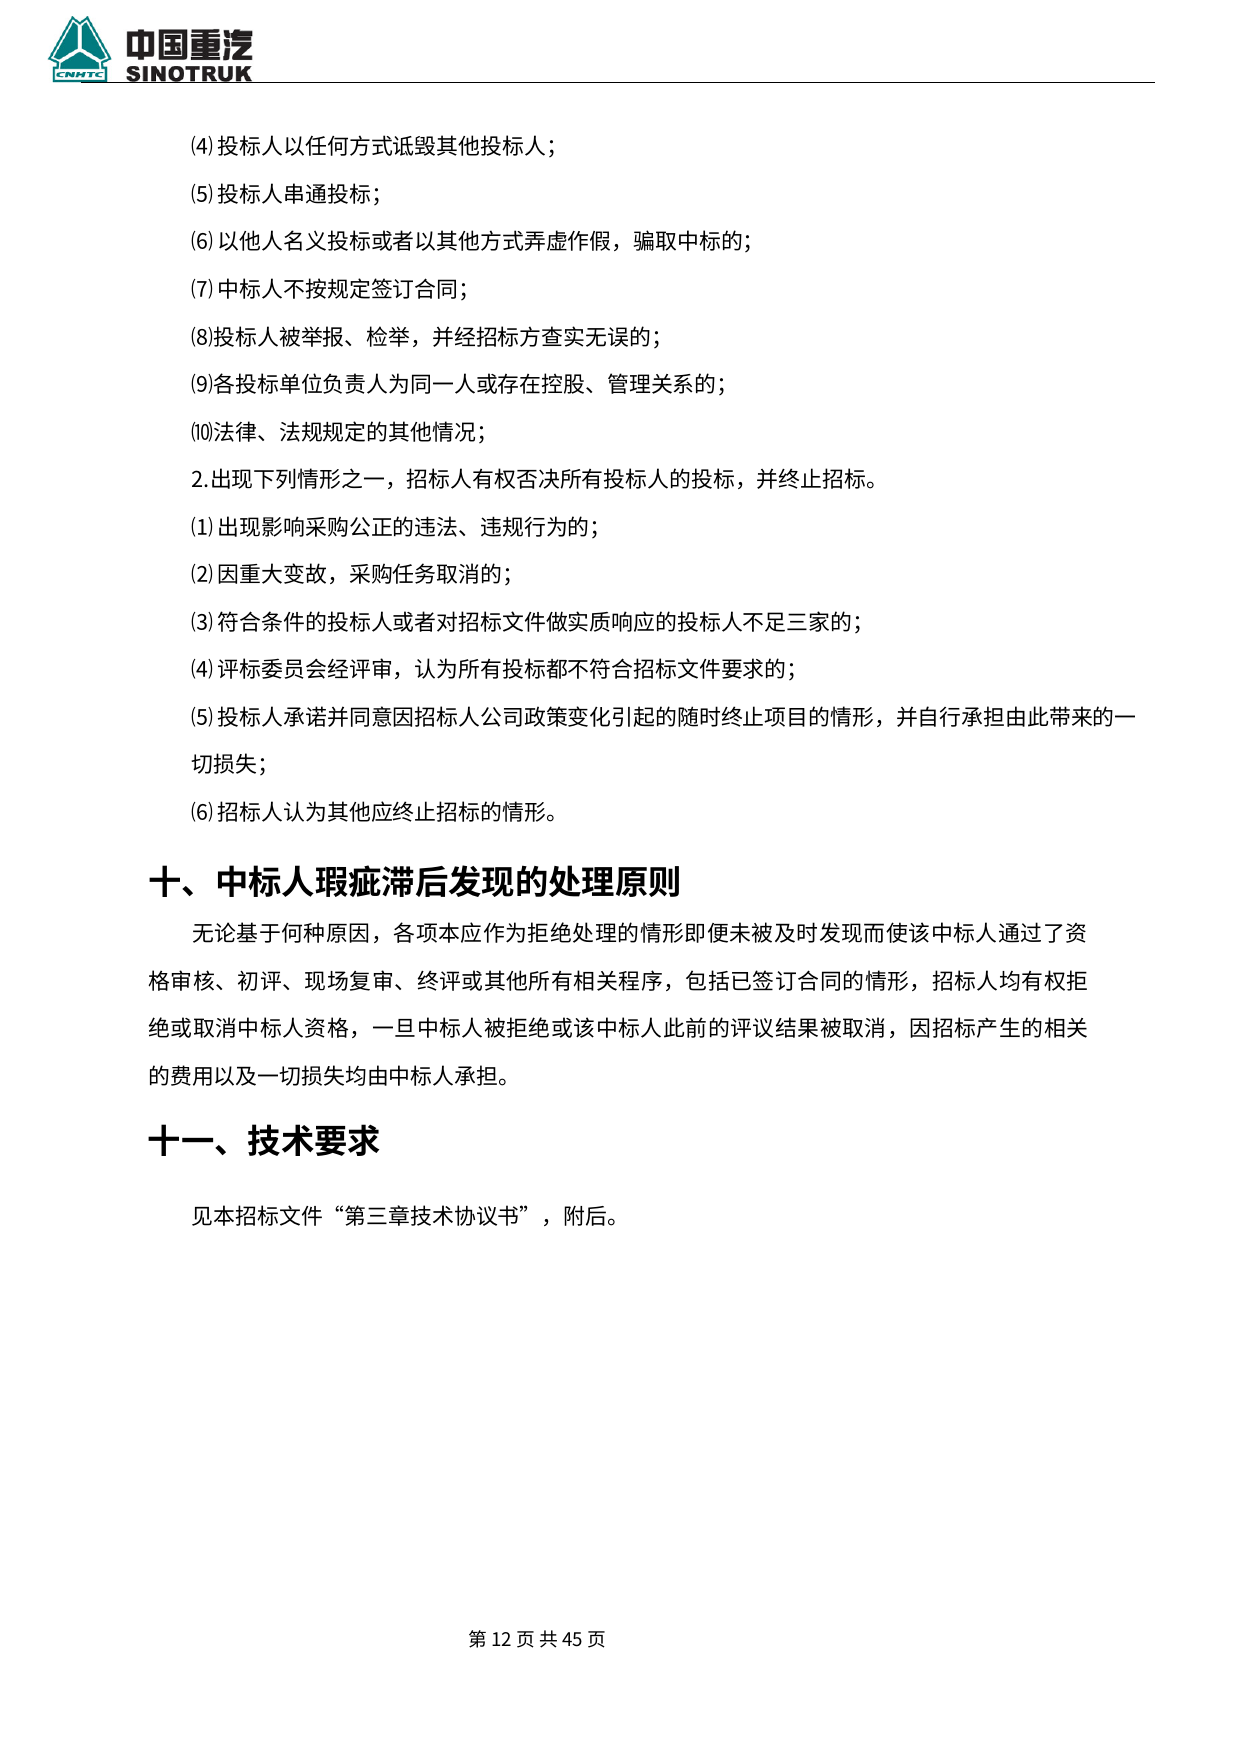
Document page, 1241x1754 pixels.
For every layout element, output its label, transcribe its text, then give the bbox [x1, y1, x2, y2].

text ⑶符合条件的投标人或者对招标文件做实质响应的投标人不足三家的； [191, 604, 1155, 636]
text ⑻投标人被举报、检举，并经招标方查实无误的； [191, 319, 1155, 351]
text ⑴出现影响采购公正的违法、违规行为的； [191, 509, 1155, 541]
text ⑹招标人认为其他应终止招标的情形。 [191, 794, 1155, 826]
picture [47, 16, 254, 83]
text ⑵因重大变故，采购任务取消的； [191, 557, 1155, 589]
text ⑷评标委员会经评审，认为所有投标都不符合招标文件要求的； [191, 652, 1155, 684]
text 无论基于何种原因，各项本应作为拒绝处理的情形即便未被及时发现而使该中标人通过了资格审核、初评、现场复审、终评或其他所有相关程序，包括已签订合同的情形，招标人均有权拒绝或取消中标人资格，一旦中标人被拒绝或该中标人此前的评议结果被取消，因招标产生的相关的费用以及一切损失均由中标人承担。 [148, 916, 1088, 1090]
text 2.出现下列情形之一，招标人有权否决所有投标人的投标，并终止招标。 [191, 462, 1155, 494]
text 见本招标文件“第三章技术协议书”，附后。 [191, 1199, 1155, 1231]
text ⑸投标人串通投标； [191, 177, 1155, 208]
text ⑼各投标单位负责人为同一人或存在控股、管理关系的； [191, 367, 1155, 399]
text ⑺中标人不按规定签订合同； [191, 272, 1155, 303]
text ⑽法律、法规规定的其他情况； [191, 414, 1155, 446]
subtitle 十一、技术要求 [148, 1115, 1155, 1163]
text ⑹以他人名义投标或者以其他方式弄虚作假，骗取中标的； [191, 224, 1155, 256]
text ⑷投标人以任何方式诋毁其他投标人； [191, 129, 1155, 161]
text ⑸投标人承诺并同意因招标人公司政策变化引起的随时终止项目的情形，并自行承担由此带来的一切损失； [191, 699, 1155, 779]
subtitle 十、中标人瑕疵滞后发现的处理原则 [148, 856, 1155, 904]
